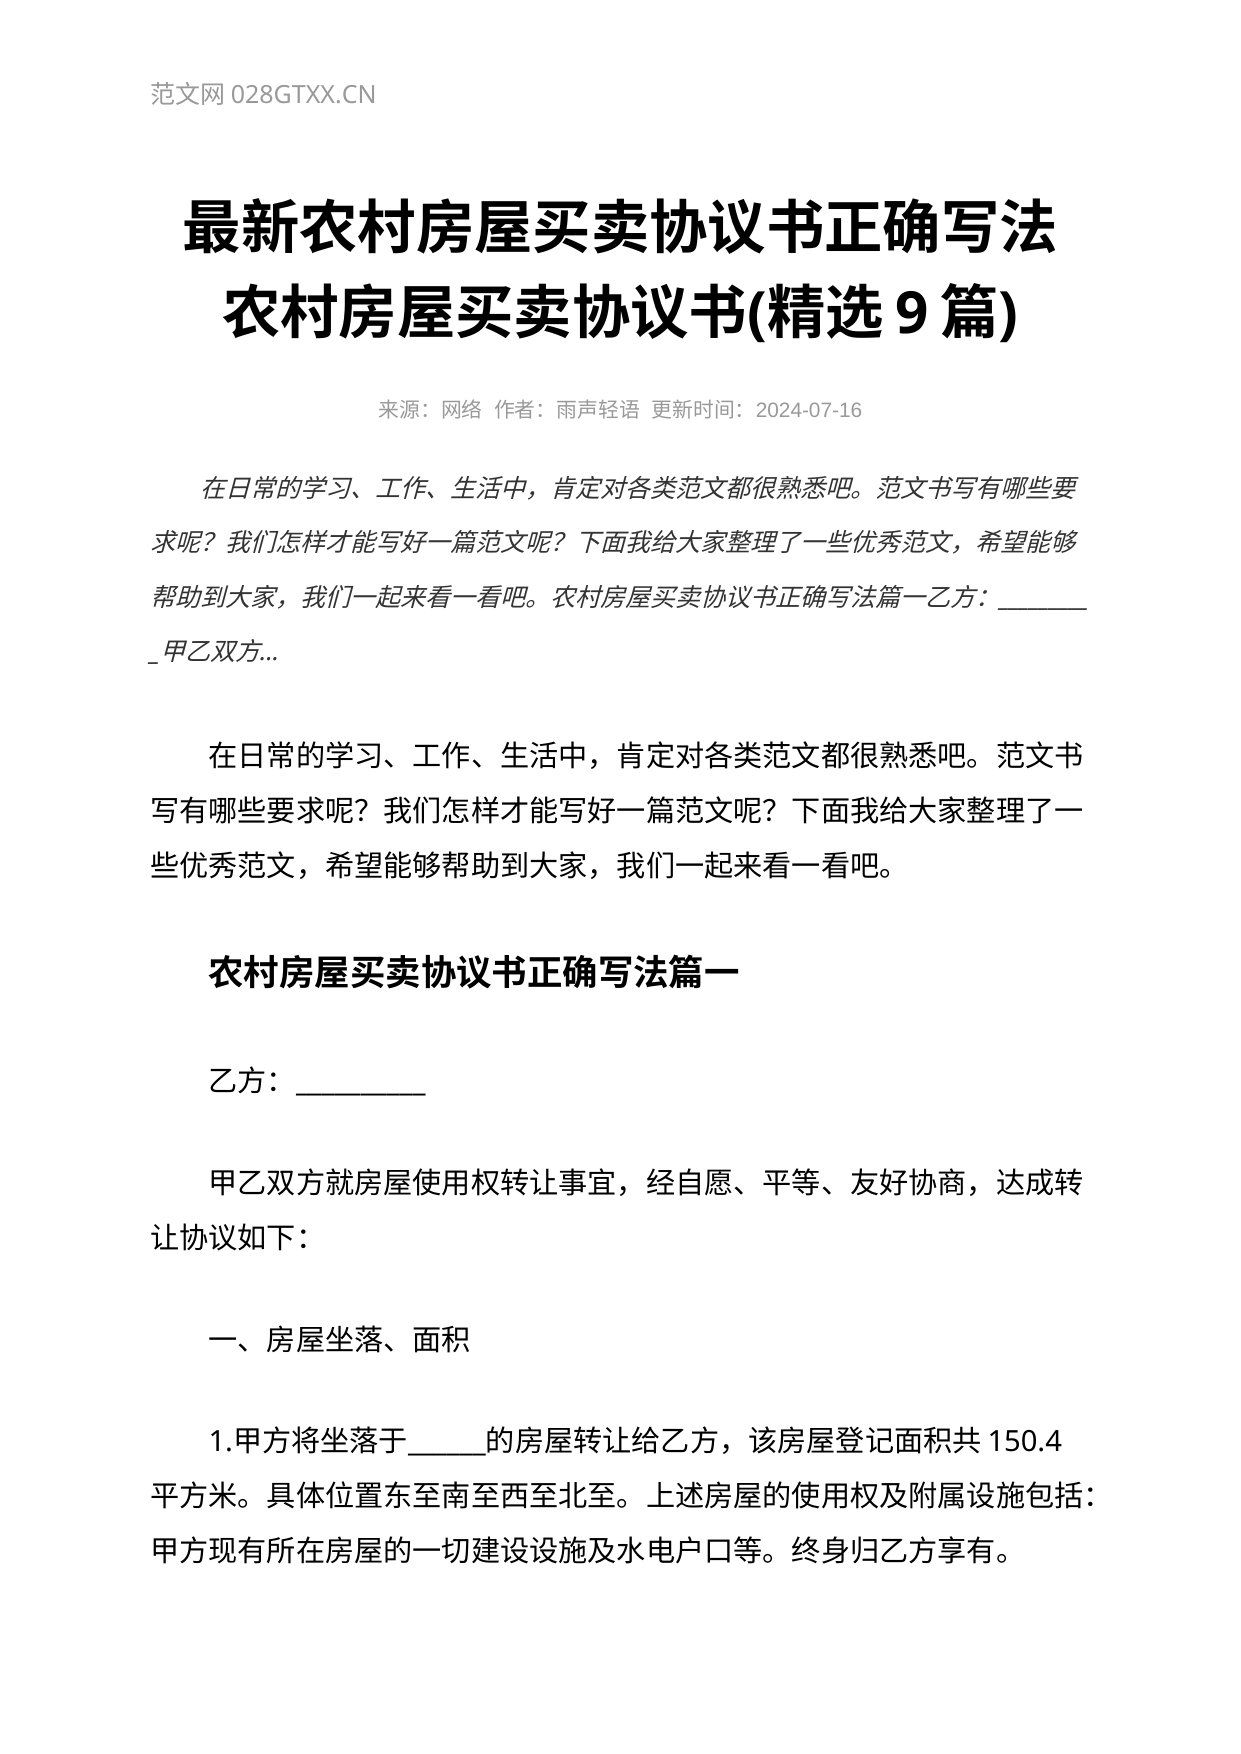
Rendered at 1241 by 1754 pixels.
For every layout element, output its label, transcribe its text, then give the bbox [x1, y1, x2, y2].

text 1.甲方将坐落于______的房屋转让给乙方，该房屋登记面积共150.4平方米。具体位置东至南至西至北至。上述房屋的使用权及附属设施包括：甲方现有所在房屋的一切建设设施及水电户口等。终身归乙方享有。 [150, 1418, 1090, 1570]
text 甲乙双方就房屋使用权转让事宜，经自愿、平等、友好协商，达成转让协议如下： [150, 1159, 1090, 1257]
text 农村房屋买卖协议书正确写法篇一 [150, 944, 1090, 995]
text 一、房屋坐落、面积 [150, 1316, 1090, 1358]
text 来源：网络 作者：雨声轻语 更新时间：2024-07-16 [150, 397, 1090, 421]
text 在日常的学习、工作、生活中，肯定对各类范文都很熟悉吧。范文书写有哪些要求呢？我们怎样才能写好一篇范文呢？下面我给大家整理了一些优秀范文，希望能够帮助到大家，我们一起来看一看吧。农村房屋买卖协议书正确写法篇一乙方：__________甲乙双方... [150, 468, 1090, 668]
text 乙方：__________ [150, 1058, 1090, 1100]
subtitle 最新农村房屋买卖协议书正确写法 农村房屋买卖协议书(精选9篇) [150, 181, 1090, 351]
text 在日常的学习、工作、生活中，肯定对各类范文都很熟悉吧。范文书写有哪些要求呢？我们怎样才能写好一篇范文呢？下面我给大家整理了一些优秀范文，希望能够帮助到大家，我们一起来看一看吧。 [150, 733, 1090, 885]
